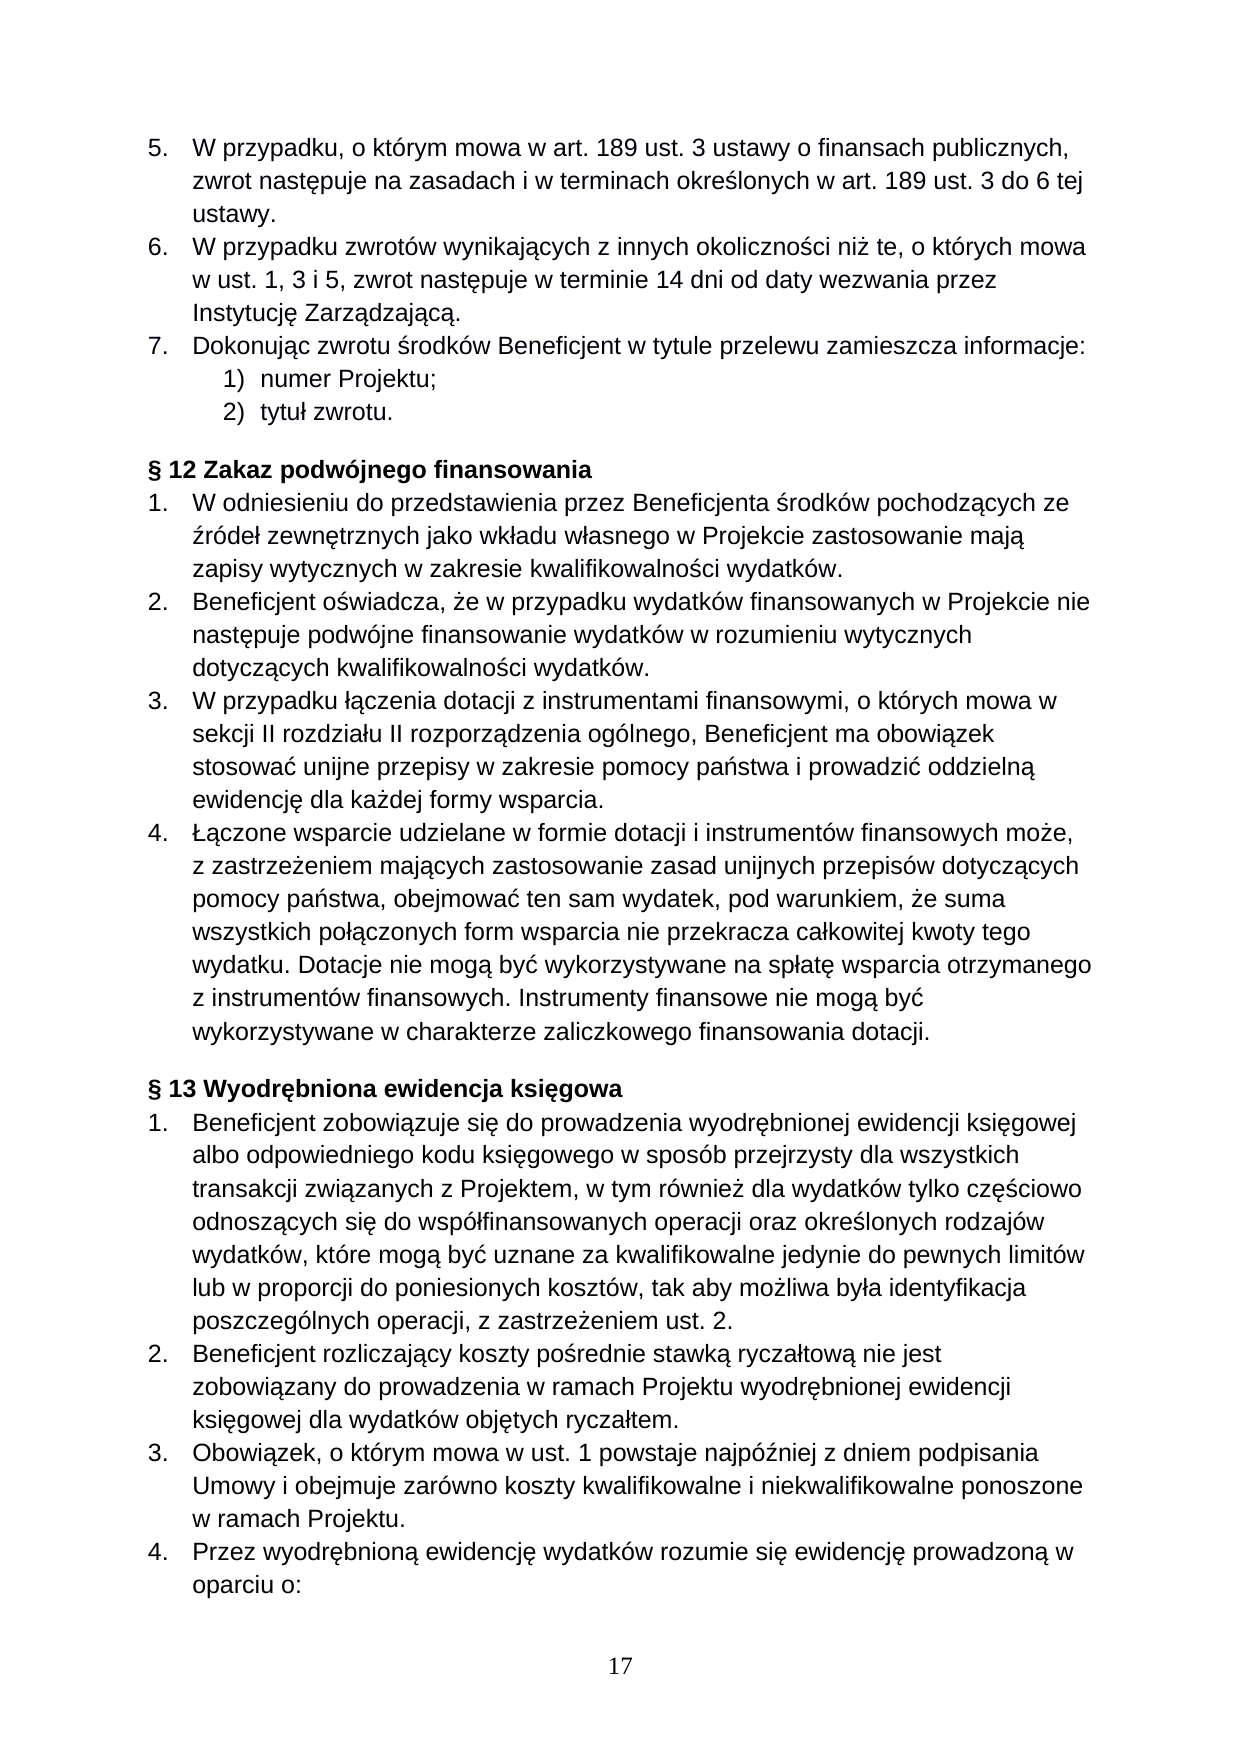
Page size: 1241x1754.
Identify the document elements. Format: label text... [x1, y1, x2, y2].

list numer Projektu; [223, 364, 1093, 393]
list Beneficjent zobowiązuje się do prowadzenia wyodrębnionej ewidencji księgowej albo odpowiedniego kodu księgowego w sposób przejrzysty dla wszystkich transakcji związanych z Projektem, w tym również dla wydatków tylko częściowo odnoszących się do współfinansowanych operacji oraz określonych rodzajów wydatków, które mogą być uznane za kwalifikowalne jedynie do pewnych limitów lub w proporcji do poniesionych kosztów, tak aby możliwa była identyfikacja poszczególnych operacji, z zastrzeżeniem ust. 2. [148, 1107, 1093, 1334]
list Beneficjent rozliczający koszty pośrednie stawką ryczałtową nie jest zobowiązany do prowadzenia w ramach Projektu wyodrębnionej ewidencji księgowej dla wydatków objętych ryczałtem. [148, 1339, 1093, 1433]
list Obowiązek, o którym mowa w ust. 1 powstaje najpóźniej z dniem podpisania Umowy i obejmuje zarówno koszty kwalifikowalne i niekwalifikowalne ponoszone w ramach Projektu. [148, 1438, 1093, 1532]
list W przypadku, o którym mowa w art. 189 ust. 3 ustawy o finansach publicznych, zwrot następuje na zasadach i w terminach określonych w art. 189 ust. 3 do 6 tej ustawy. [148, 133, 1093, 228]
subtitle § 13 Wyodrębniona ewidencja księgowa [148, 1074, 1093, 1103]
list Łączone wsparcie udzielane w formie dotacji i instrumentów finansowych może, z zastrzeżeniem mających zastosowanie zasad unijnych przepisów dotyczących pomocy państwa, obejmować ten sam wydatek, pod warunkiem, że suma wszystkich połączonych form wsparcia nie przekracza całkowitej kwoty tego wydatku. Dotacje nie mogą być wykorzystywane na spłatę wsparcia otrzymanego z instrumentów finansowych. Instrumenty finansowe nie mogą być wykorzystywane w charakterze zaliczkowego finansowania dotacji. [148, 818, 1093, 1045]
list W przypadku łączenia dotacji z instrumentami finansowymi, o których mowa w sekcji II rozdziału II rozporządzenia ogólnego, Beneficjent ma obowiązek stosować unijne przepisy w zakresie pomocy państwa i prowadzić oddzielną ewidencję dla każdej formy wsparcia. [148, 686, 1093, 814]
list Beneficjent oświadcza, że w przypadku wydatków finansowanych w Projekcie nie następuje podwójne finansowanie wydatków w rozumieniu wytycznych dotyczących kwalifikowalności wydatków. [148, 587, 1093, 682]
list Przez wyodrębnioną ewidencję wydatków rozumie się ewidencję prowadzoną w oparciu o: [148, 1537, 1093, 1598]
subtitle § 12 Zakaz podwójnego finansowania [148, 455, 1093, 484]
list tytuł zwrotu. [223, 397, 1093, 426]
list W odniesieniu do przedstawienia przez Beneficjenta środków pochodzących ze źródeł zewnętrznych jako wkładu własnego w Projekcie zastosowanie mają zapisy wytycznych w zakresie kwalifikowalności wydatków. [148, 488, 1093, 583]
list Dokonując zwrotu środków Beneficjent w tytule przelewu zamieszcza informacje: [148, 331, 1093, 360]
list W przypadku zwrotów wynikających z innych okoliczności niż te, o których mowa w ust. 1, 3 i 5, zwrot następuje w terminie 14 dni od daty wezwania przez Instytucję Zarządzającą. [148, 232, 1093, 327]
